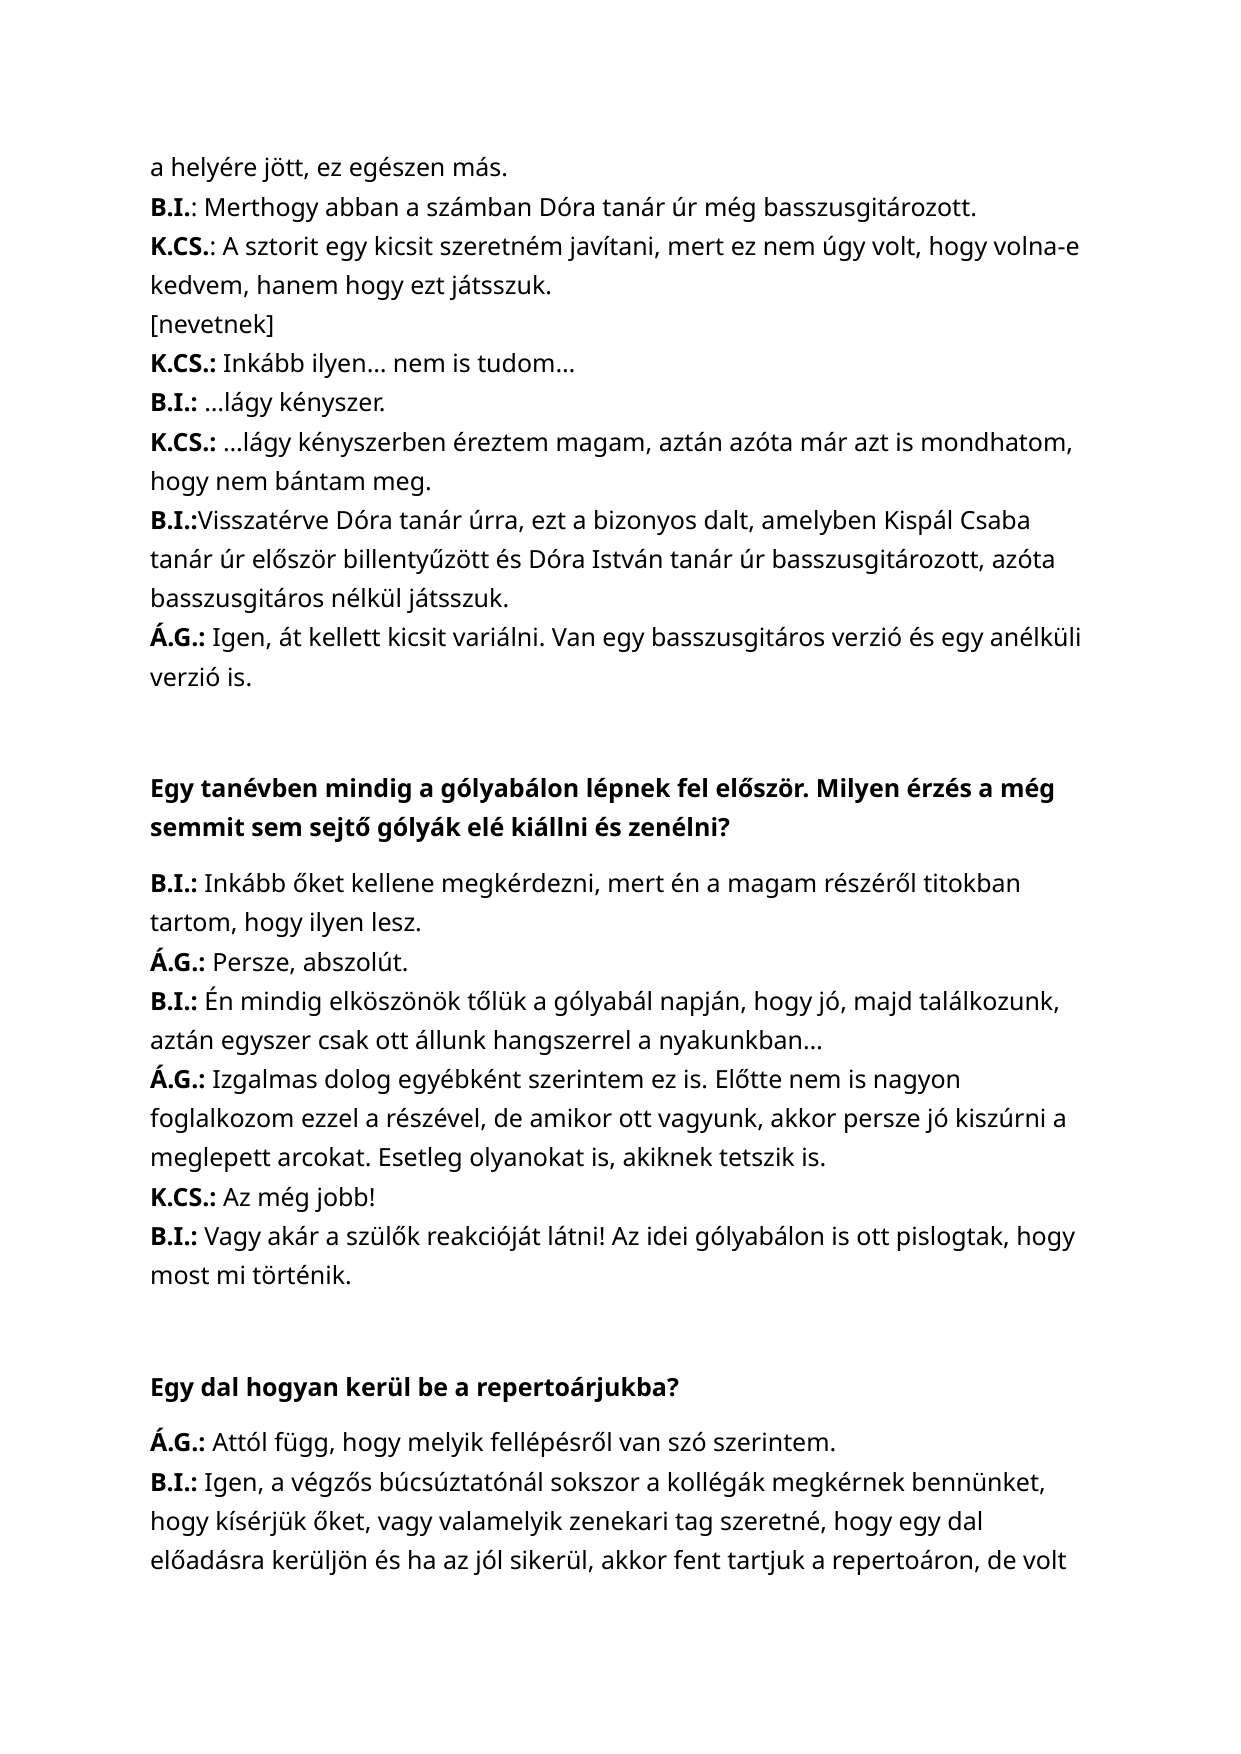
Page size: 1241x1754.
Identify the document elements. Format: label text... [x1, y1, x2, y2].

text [150, 1425, 1090, 1577]
text B.I.: Inkább őket kellene megkérdezni, mert én a magam részéről titokban tartom, hogy ilyen lesz. Á.G.: Persze, abszolút. B.I.: Én mindig elköszönök tőlük a gólyabál napján, hogy jó, majd találkozunk, aztán egyszer csak ott állunk hangszerrel a nyakunkban… Á.G.: Izgalmas dolog egyébként szerintem ez is. Előtte nem is nagyon foglalkozom ezzel a részével, de amikor ott vagyunk, akkor persze jó kiszúrni a meglepett arcokat. Esetleg olyanokat is, akiknek tetszik is. K.CS.: Az még jobb! B.I.: Vagy akár a szülők reakcióját látni! Az idei gólyabálon is ott pislogtak, hogy most mi történik. [150, 866, 1090, 1292]
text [150, 150, 1090, 693]
text Egy tanévben mindig a gólyabálon lépnek fel először. Milyen érzés a még semmit sem sejtő gólyák elé kiállni és zenélni? [150, 771, 1090, 844]
text Egy dal hogyan kerül be a repertoárjukba? [150, 1369, 1090, 1403]
